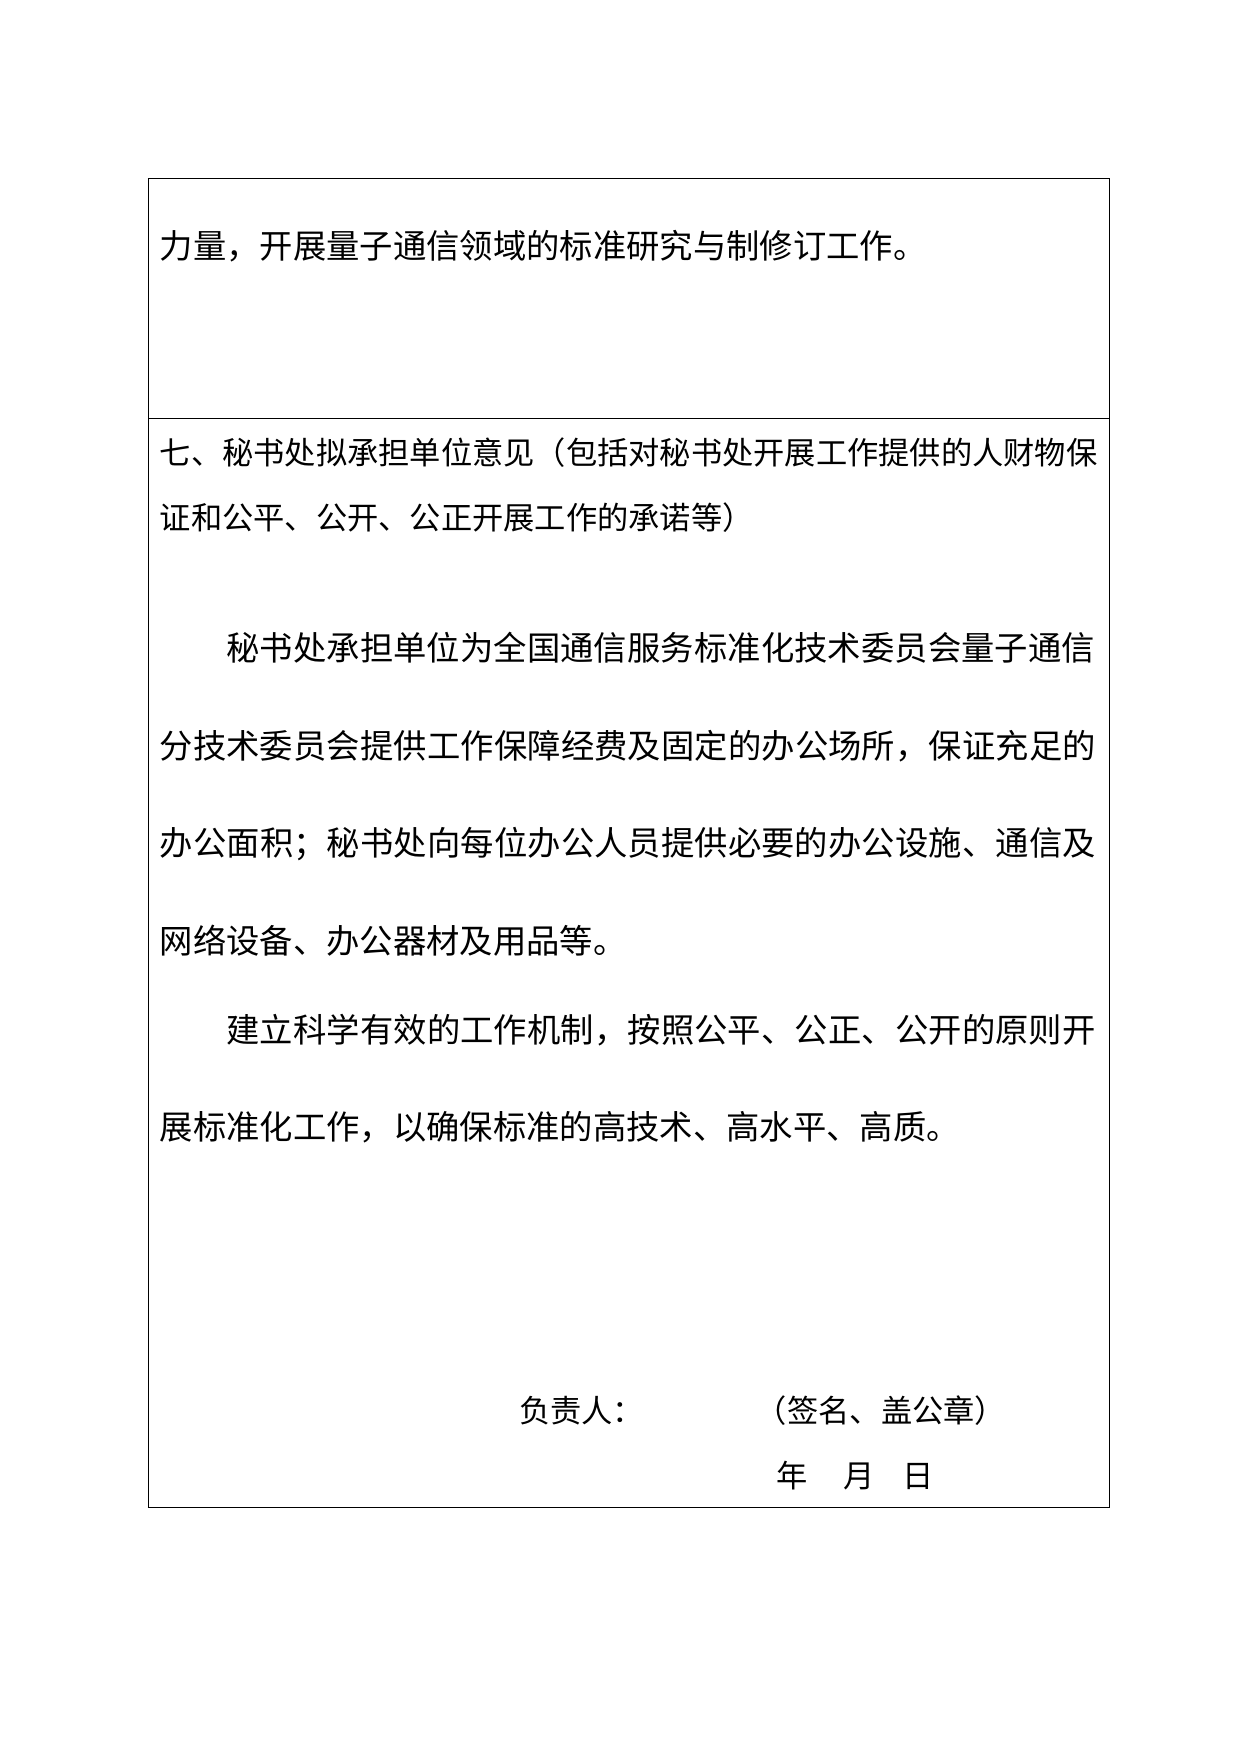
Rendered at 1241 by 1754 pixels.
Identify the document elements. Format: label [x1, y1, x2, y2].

table_cell [149, 179, 1109, 417]
table_cell [149, 419, 1109, 1507]
